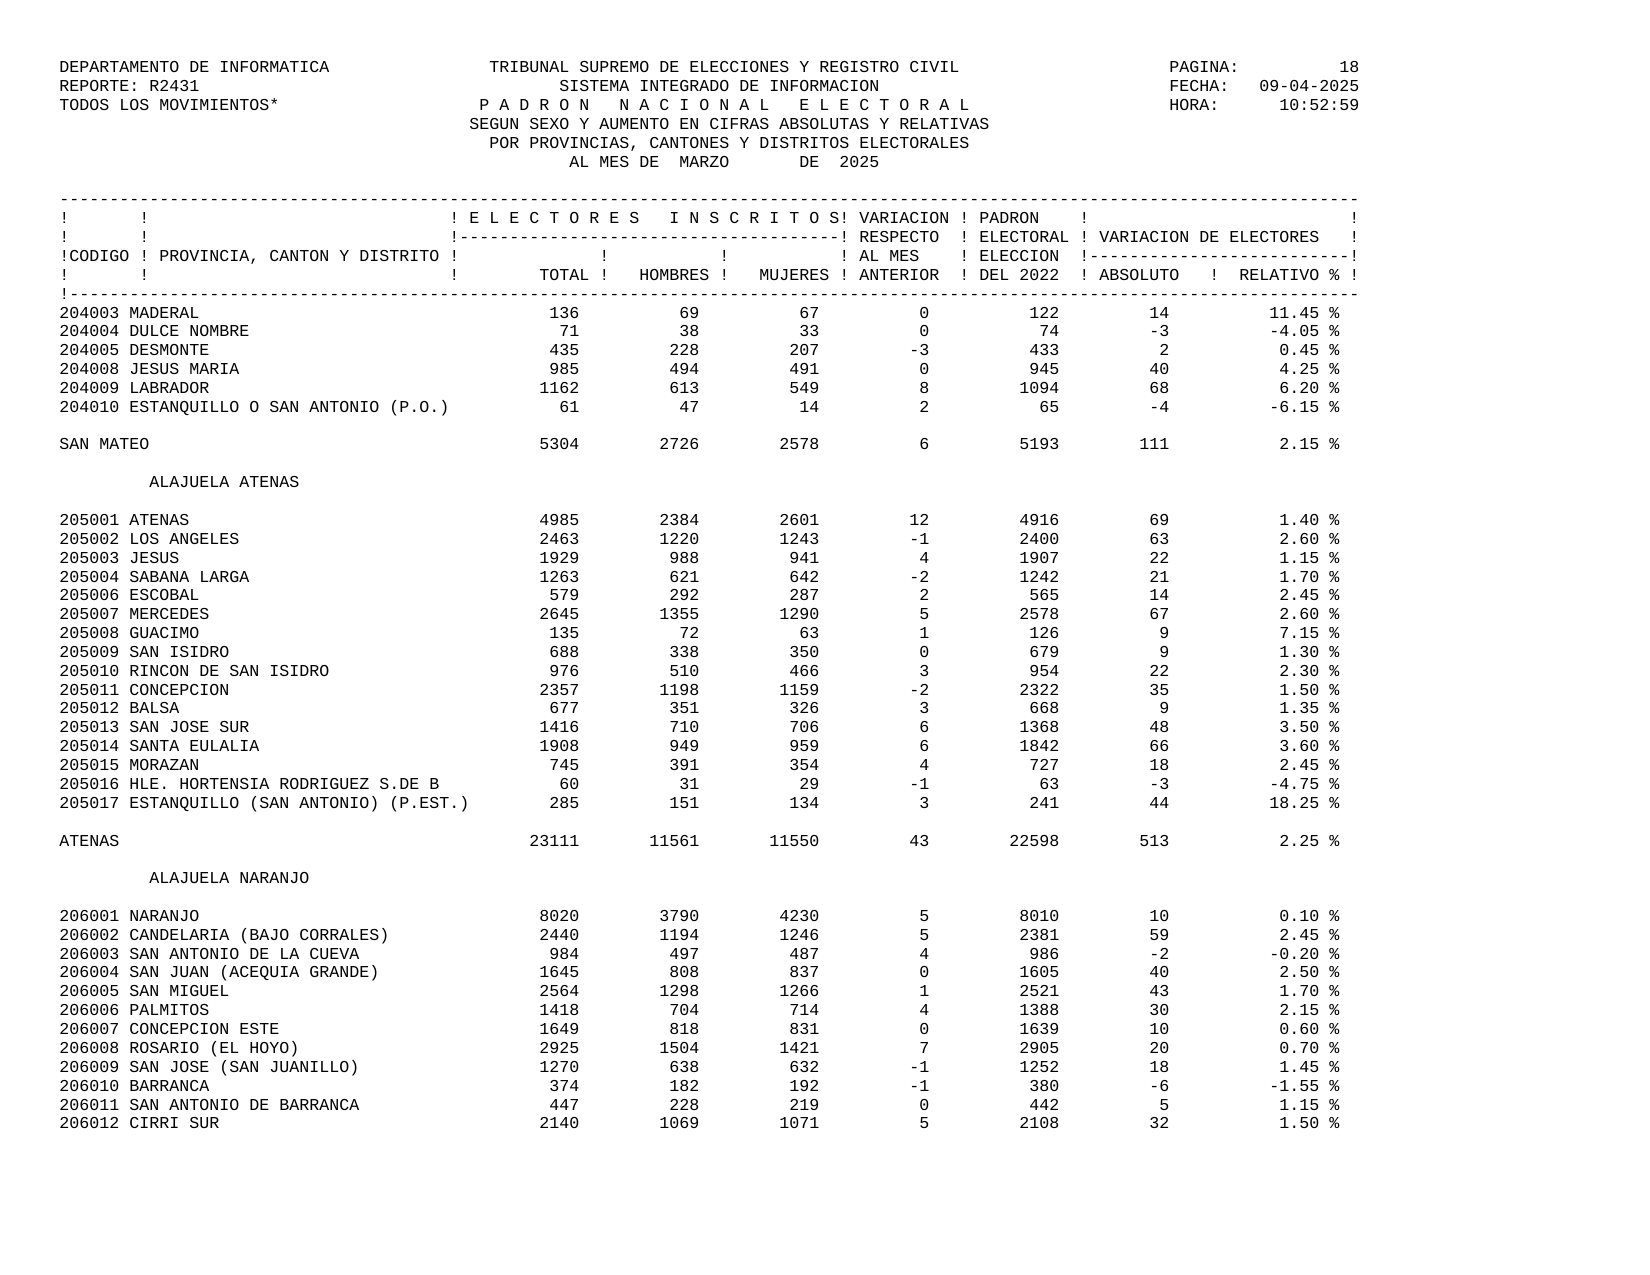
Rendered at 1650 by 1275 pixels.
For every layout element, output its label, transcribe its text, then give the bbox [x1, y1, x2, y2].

text 205015 MORAZAN 745 391 354 4 727 18 2.45 % [59, 757, 1591, 776]
text 206002 CANDELARIA (BAJO CORRALES) 2440 1194 1246 5 2381 59 2.45 % [59, 926, 1591, 945]
text 205008 GUACIMO 135 72 63 1 126 9 7.15 % [59, 625, 1591, 643]
text SEGUN SEXO Y AUMENTO EN CIFRAS ABSOLUTAS Y RELATIVAS [59, 116, 1591, 134]
text 204005 DESMONTE 435 228 207 -3 433 2 0.45 % [59, 342, 1591, 361]
text 206011 SAN ANTONIO DE BARRANCA 447 228 219 0 442 5 1.15 % [59, 1096, 1591, 1115]
text REPORTE: R2431 SISTEMA INTEGRADO DE INFORMACION FECHA: 09-04-2025 [59, 78, 1591, 97]
text 206010 BARRANCA 374 182 192 -1 380 -6 -1.55 % [59, 1077, 1591, 1096]
text DEPARTAMENTO DE INFORMATICA TRIBUNAL SUPREMO DE ELECCIONES Y REGISTRO CIVIL PAGINA: 18 [59, 59, 1591, 78]
text 205001 ATENAS 4985 2384 2601 12 4916 69 1.40 % [59, 512, 1591, 530]
text 205007 MERCEDES 2645 1355 1290 5 2578 67 2.60 % [59, 606, 1591, 625]
text 206005 SAN MIGUEL 2564 1298 1266 1 2521 43 1.70 % [59, 983, 1591, 1002]
text 205003 JESUS 1929 988 941 4 1907 22 1.15 % [59, 549, 1591, 568]
text 206004 SAN JUAN (ACEQUIA GRANDE) 1645 808 837 0 1605 40 2.50 % [59, 964, 1591, 983]
text 205006 ESCOBAL 579 292 287 2 565 14 2.45 % [59, 587, 1591, 606]
text 205004 SABANA LARGA 1263 621 642 -2 1242 21 1.70 % [59, 568, 1591, 587]
text 206006 PALMITOS 1418 704 714 4 1388 30 2.15 % [59, 1002, 1591, 1021]
text !CODIGO ! PROVINCIA, CANTON Y DISTRITO ! ! ! ! AL MES ! ELECCION !--------------------------! [59, 248, 1591, 266]
text 204004 DULCE NOMBRE 71 38 33 0 74 -3 -4.05 % [59, 323, 1591, 342]
text 206008 ROSARIO (EL HOYO) 2925 1504 1421 7 2905 20 0.70 % [59, 1039, 1591, 1058]
text 206003 SAN ANTONIO DE LA CUEVA 984 497 487 4 986 -2 -0.20 % [59, 945, 1591, 964]
text ! ! ! E L E C T O R E S I N S C R I T O S! VARIACION ! PADRON ! ! [59, 210, 1591, 229]
text 206001 NARANJO 8020 3790 4230 5 8010 10 0.10 % [59, 907, 1591, 926]
text 205011 CONCEPCION 2357 1198 1159 -2 2322 35 1.50 % [59, 681, 1591, 700]
text 204003 MADERAL 136 69 67 0 122 14 11.45 % [59, 304, 1591, 323]
text POR PROVINCIAS, CANTONES Y DISTRITOS ELECTORALES [59, 134, 1591, 153]
text ALAJUELA ATENAS [59, 474, 1591, 493]
text 205013 SAN JOSE SUR 1416 710 706 6 1368 48 3.50 % [59, 719, 1591, 738]
text 206007 CONCEPCION ESTE 1649 818 831 0 1639 10 0.60 % [59, 1021, 1591, 1039]
text 205017 ESTANQUILLO (SAN ANTONIO) (P.EST.) 285 151 134 3 241 44 18.25 % [59, 794, 1591, 813]
text 205012 BALSA 677 351 326 3 668 9 1.35 % [59, 700, 1591, 719]
text ATENAS 23111 11561 11550 43 22598 513 2.25 % [59, 832, 1591, 851]
text 204010 ESTANQUILLO O SAN ANTONIO (P.O.) 61 47 14 2 65 -4 -6.15 % [59, 398, 1591, 417]
text 205014 SANTA EULALIA 1908 949 959 6 1842 66 3.60 % [59, 738, 1591, 757]
text AL MES DE MARZO DE 2025 [59, 153, 1591, 172]
text !--------------------------------------------------------------------------------------------------------------------------------- [59, 285, 1591, 304]
text ! ! ! TOTAL ! HOMBRES ! MUJERES ! ANTERIOR ! DEL 2022 ! ABSOLUTO ! RELATIVO % ! [59, 266, 1591, 285]
text ---------------------------------------------------------------------------------------------------------------------------------- [59, 191, 1591, 210]
text 204009 LABRADOR 1162 613 549 8 1094 68 6.20 % [59, 379, 1591, 398]
text 205016 HLE. HORTENSIA RODRIGUEZ S.DE B 60 31 29 -1 63 -3 -4.75 % [59, 776, 1591, 794]
text 205010 RINCON DE SAN ISIDRO 976 510 466 3 954 22 2.30 % [59, 662, 1591, 681]
text 206012 CIRRI SUR 2140 1069 1071 5 2108 32 1.50 % [59, 1115, 1591, 1134]
text ALAJUELA NARANJO [59, 870, 1591, 889]
text 205002 LOS ANGELES 2463 1220 1243 -1 2400 63 2.60 % [59, 530, 1591, 549]
text 205009 SAN ISIDRO 688 338 350 0 679 9 1.30 % [59, 643, 1591, 662]
text 206009 SAN JOSE (SAN JUANILLO) 1270 638 632 -1 1252 18 1.45 % [59, 1058, 1591, 1077]
text 204008 JESUS MARIA 985 494 491 0 945 40 4.25 % [59, 361, 1591, 379]
text SAN MATEO 5304 2726 2578 6 5193 111 2.15 % [59, 436, 1591, 455]
text ! ! !--------------------------------------! RESPECTO ! ELECTORAL ! VARIACION DE ELECTORES ! [59, 229, 1591, 248]
text TODOS LOS MOVIMIENTOS* P A D R O N N A C I O N A L E L E C T O R A L HORA: 10:52:59 [59, 97, 1591, 116]
